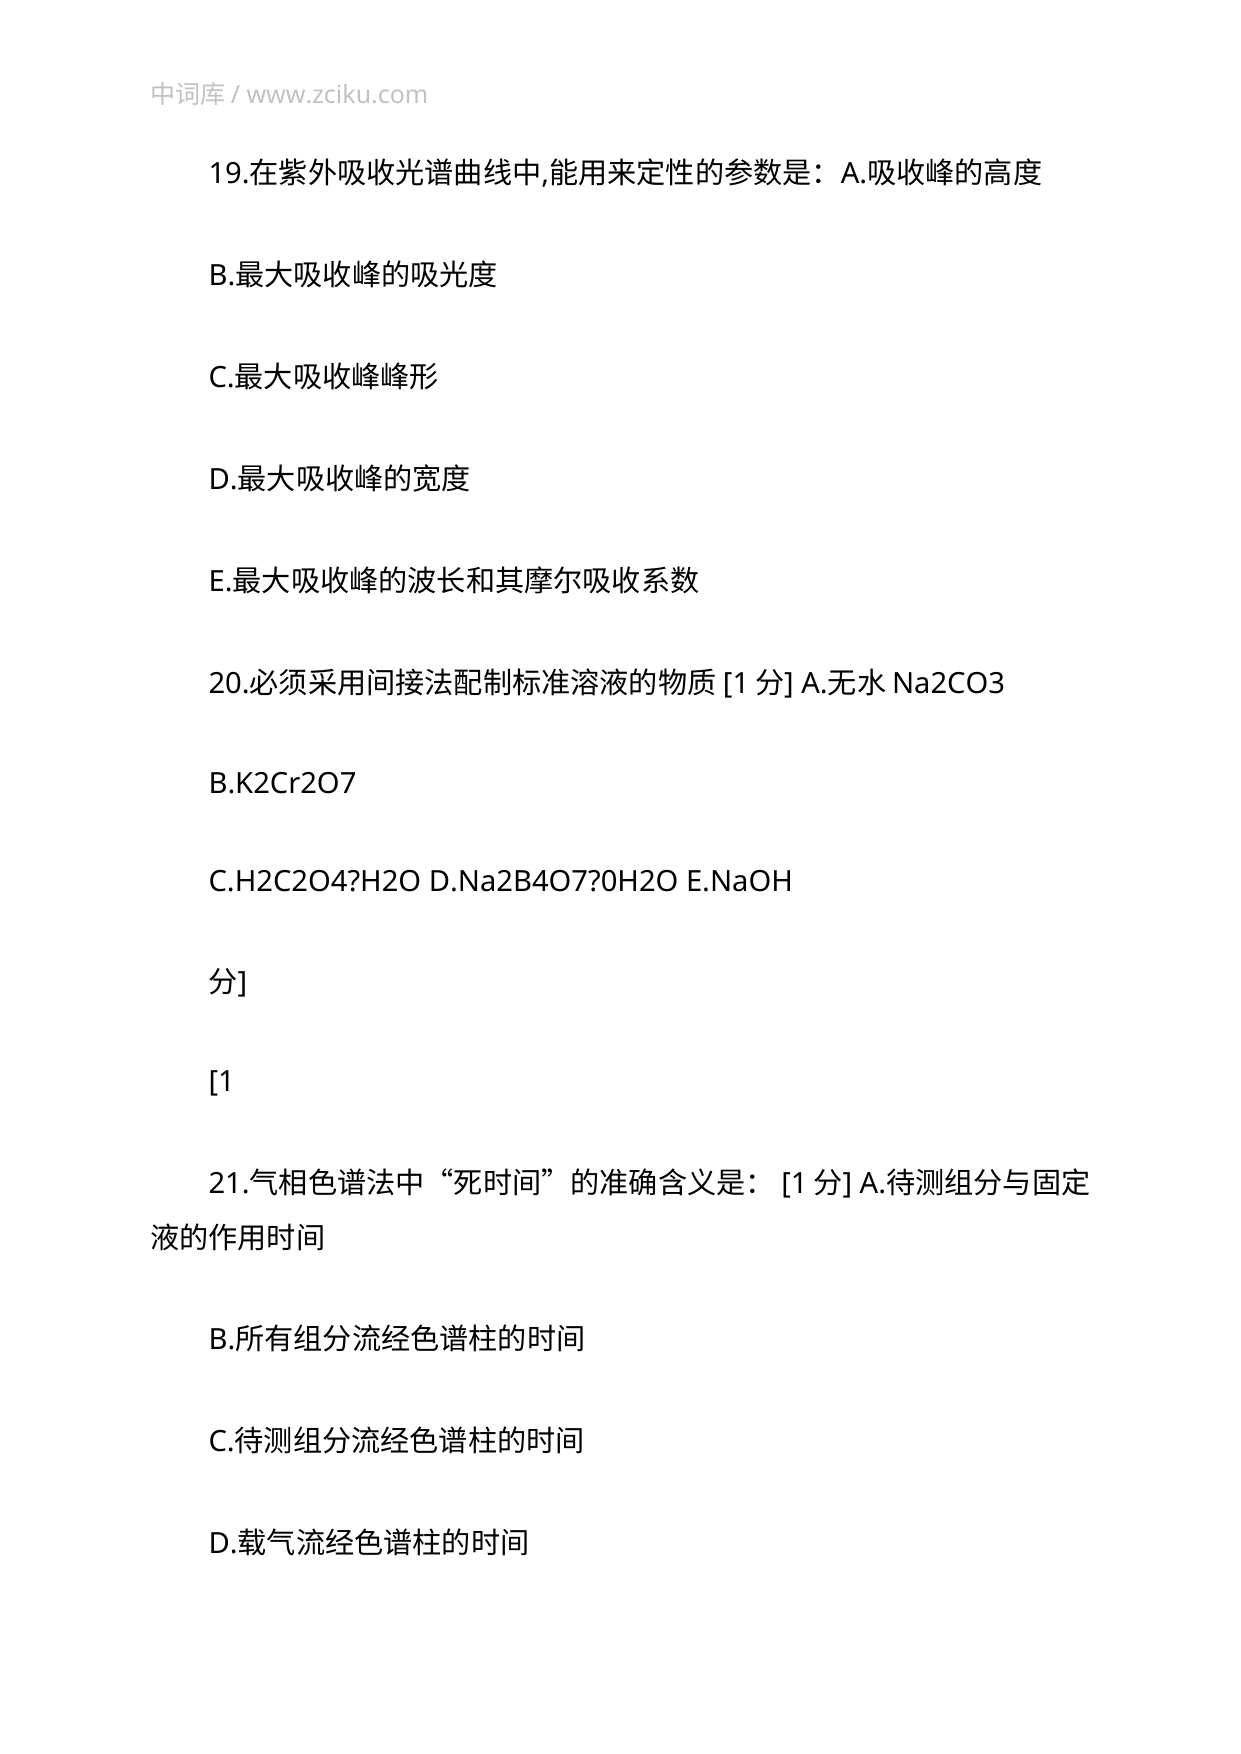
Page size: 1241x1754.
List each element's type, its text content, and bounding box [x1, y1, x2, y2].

text 19.在紫外吸收光谱曲线中,能用来定性的参数是：A.吸收峰的高度 [150, 150, 1090, 192]
text [1 [150, 1061, 1090, 1100]
text C.最大吸收峰峰形 [150, 354, 1090, 396]
text D.最大吸收峰的宽度 [150, 456, 1090, 498]
text C.待测组分流经色谱柱的时间 [150, 1418, 1090, 1460]
text B.所有组分流经色谱柱的时间 [150, 1316, 1090, 1358]
text B.K2Cr2O7 [150, 762, 1090, 802]
text C.H2C2O4?H2O D.Na2B4O7?0H2O E.NaOH [150, 860, 1090, 900]
text B.最大吸收峰的吸光度 [150, 252, 1090, 294]
text 20.必须采用间接法配制标准溶液的物质 [1分] A.无水Na2CO3 [150, 660, 1090, 702]
text 21.气相色谱法中“死时间”的准确含义是： [1分] A.待测组分与固定液的作用时间 [150, 1159, 1090, 1256]
text 分] [150, 959, 1090, 1001]
text E.最大吸收峰的波长和其摩尔吸收系数 [150, 558, 1090, 600]
text D.载气流经色谱柱的时间 [150, 1520, 1090, 1562]
